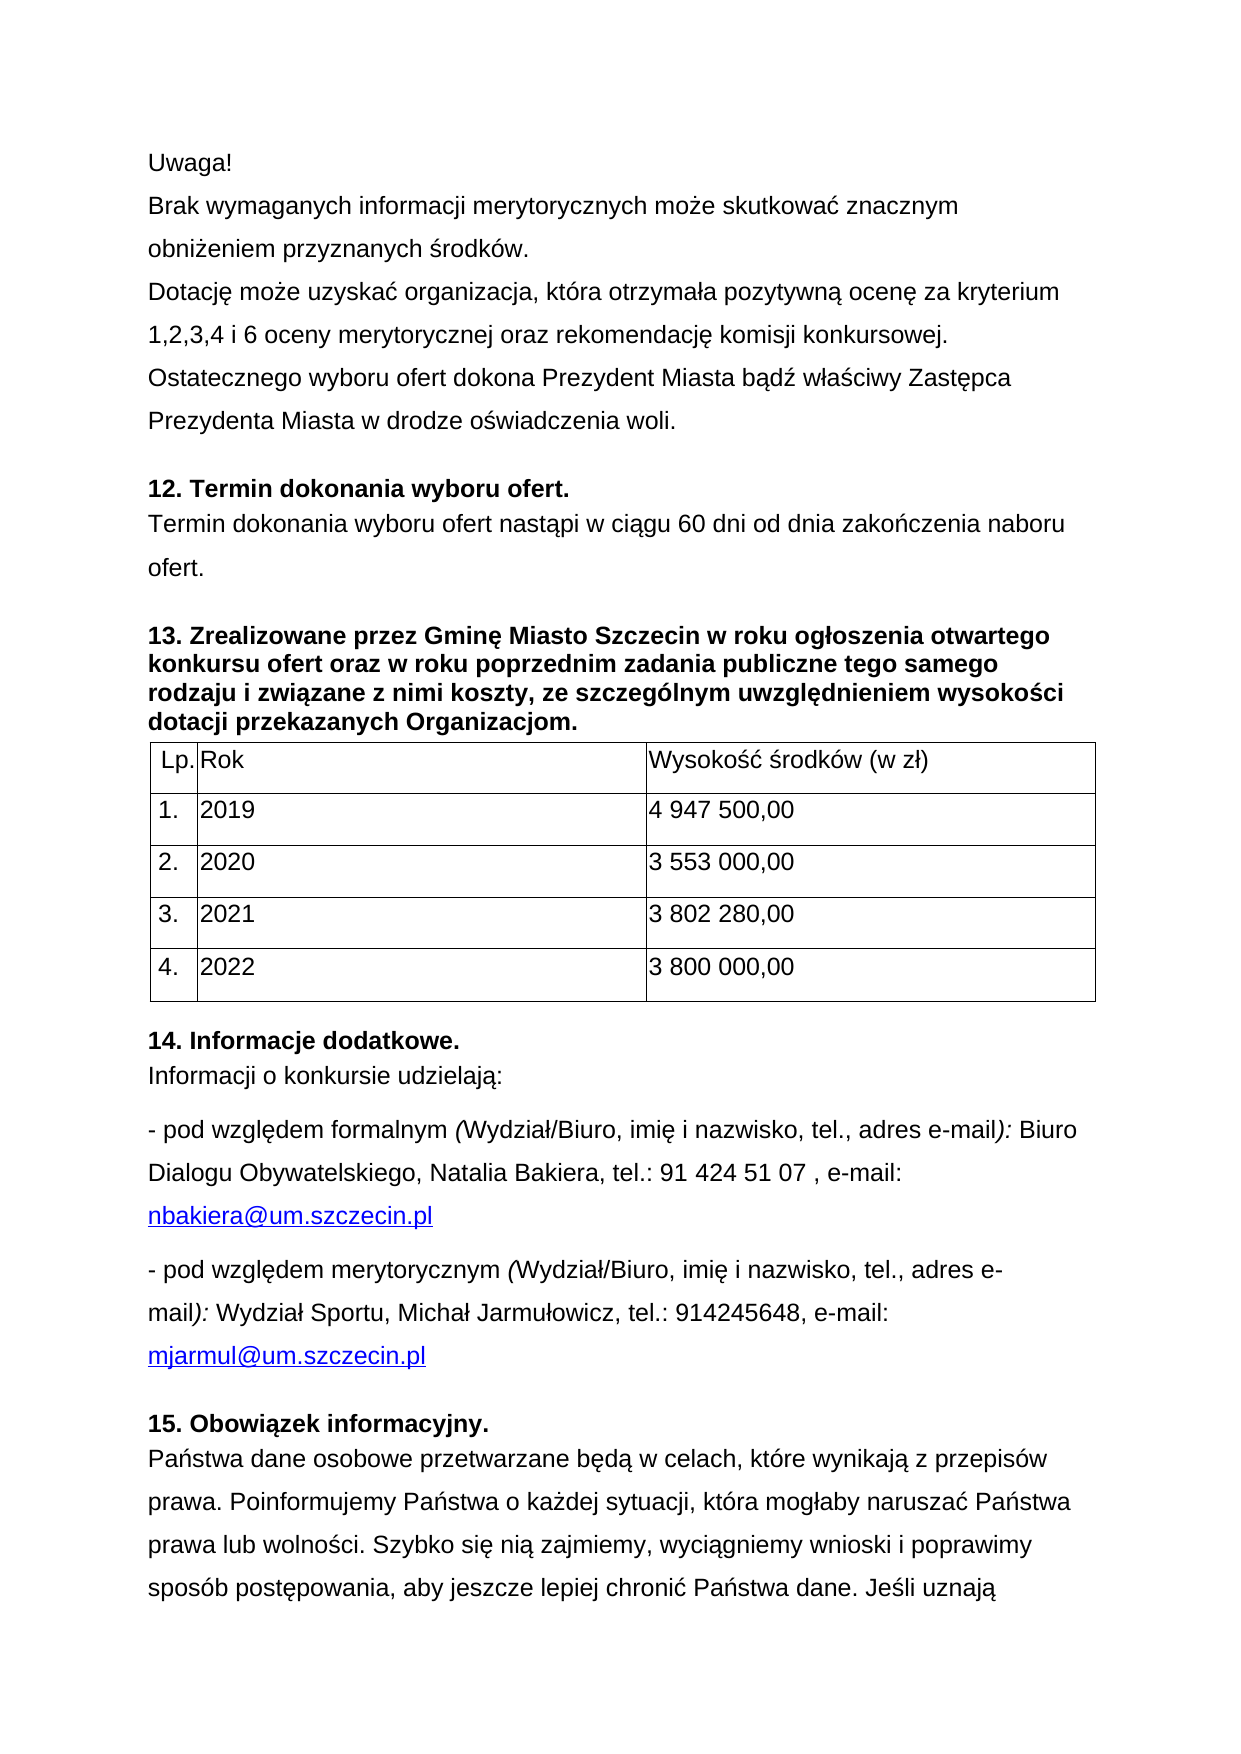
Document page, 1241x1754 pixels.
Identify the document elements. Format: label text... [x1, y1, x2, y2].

text - pod względem formalnym (Wydział/Biuro, imię i nazwisko, tel., adres e-mail): Biuro Dialogu Obywatelskiego, Natalia Bakiera, tel.: 91 424 51 07 , e-mail: nbakiera@um.szczecin.pl [148, 1115, 1093, 1230]
table_cell [151, 846, 197, 896]
text Informacji o konkursie udzielają: [148, 1061, 1093, 1090]
subtitle 14. Informacje dodatkowe. [148, 1026, 1093, 1055]
table_cell 2022 [198, 949, 646, 1001]
table_cell [151, 794, 197, 844]
subtitle 15. Obowiązek informacyjny. [148, 1409, 1093, 1438]
table_cell [151, 898, 197, 948]
table_header Wysokość środków (w zł) [647, 743, 1095, 793]
table_cell [151, 949, 197, 1001]
table_header Rok [198, 743, 646, 793]
table_cell 2021 [198, 898, 646, 948]
table_header Lp. [151, 743, 197, 793]
subtitle 13. Zrealizowane przez Gminę Miasto Szczecin w roku ogłoszenia otwartego konkursu ofert oraz w roku poprzednim zadania publiczne tego samego rodzaju i związane z nimi koszty, ze szczególnym uwzględnieniem wysokości dotacji przekazanych Organizacjom. [148, 621, 1093, 736]
table_cell 4 947 500,00 [647, 794, 1095, 844]
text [148, 1444, 1093, 1602]
subtitle 12. Termin dokonania wyboru ofert. [148, 474, 1093, 503]
table_cell 3 800 000,00 [647, 949, 1095, 1001]
text Uwaga! Brak wymaganych informacji merytorycznych może skutkować znacznym obniżeniem przyznanych środków. Dotację może uzyskać organizacja, która otrzymała pozytywną ocenę za kryterium 1,2,3,4 i 6 oceny merytorycznej oraz rekomendację komisji konkursowej. Ostatecznego wyboru ofert dokona Prezydent Miasta bądź właściwy Zastępca Prezydenta Miasta w drodze oświadczenia woli. [148, 148, 1093, 435]
text Termin dokonania wyboru ofert nastąpi w ciągu 60 dni od dnia zakończenia naboru ofert. [148, 509, 1093, 581]
text - pod względem merytorycznym (Wydział/Biuro, imię i nazwisko, tel., adres e-mail): Wydział Sportu, Michał Jarmułowicz, tel.: 914245648, e-mail: mjarmul@um.szczecin.pl [148, 1254, 1093, 1369]
table_cell 2020 [198, 846, 646, 896]
table_cell 3 802 280,00 [647, 898, 1095, 948]
table_cell 3 553 000,00 [647, 846, 1095, 896]
table_cell 2019 [198, 794, 646, 844]
